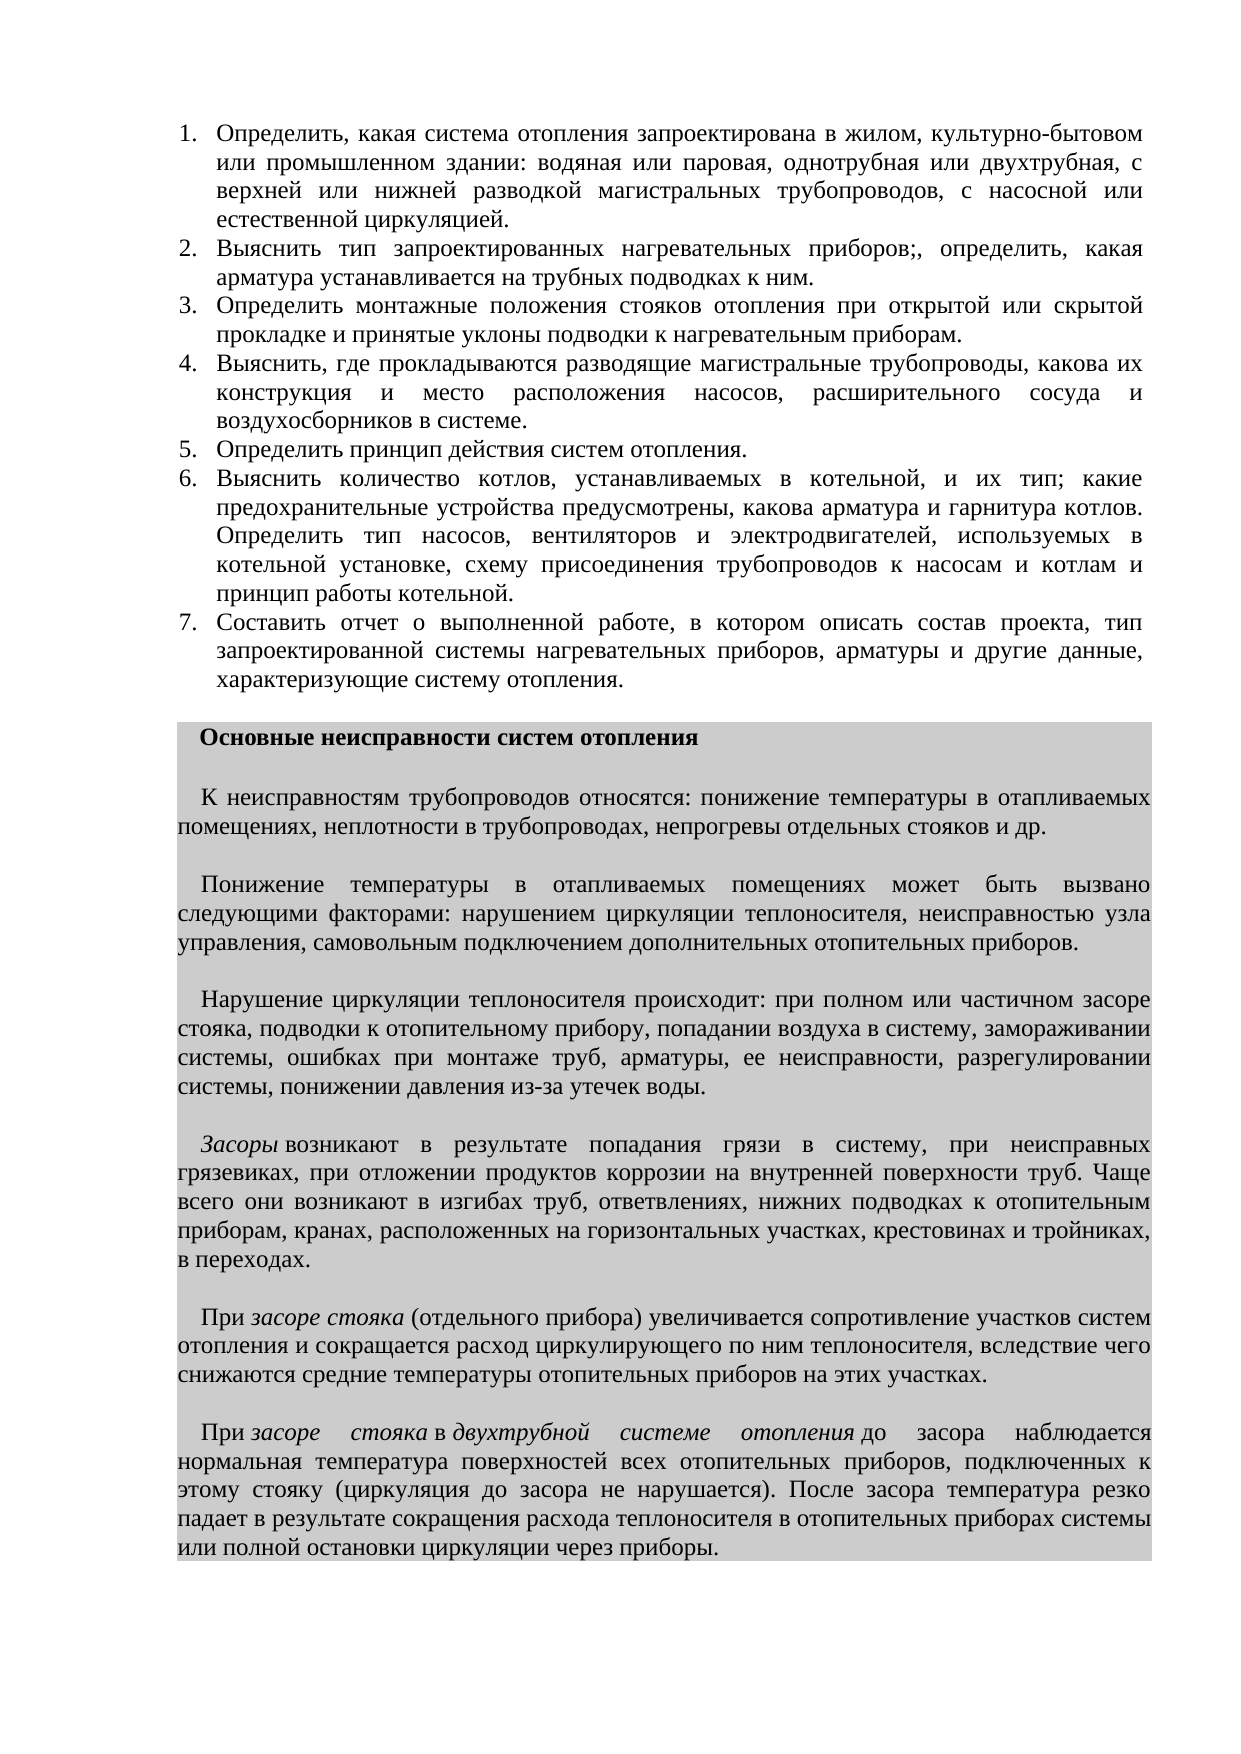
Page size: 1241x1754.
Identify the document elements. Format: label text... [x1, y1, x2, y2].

list Выяснить, где прокладываются разводящие магистральные трубопроводы, какова их конструкция и место расположения насосов, расширительного сосуда и воздухосборников в системе. [179, 348, 1144, 434]
list Выяснить тип запроектированных нагревательных приборов;, определить, какая арматура устанавливается на трубных подводках к ним. [179, 233, 1144, 291]
list Определить принцип действия систем отопления. [179, 434, 1144, 463]
list Составить отчет о выполненной работе, в котором описать состав проекта, тип запроектированной системы нагревательных приборов, арматуры и другие данные, характеризующие систему отопления. [179, 607, 1144, 693]
text При засоре стояка (отдельного прибора) увеличивается сопротивление участков систем отопления и сокращается расход циркулирующего по ним теплоносителя, вследствие чего снижаются средние температуры отопительных приборов на этих участках. [177, 1302, 1152, 1388]
list Выяснить количество котлов, устанавливаемых в котельной, и их тип; какие предохранительные устройства предусмотрены, какова арматура и гарнитура котлов. Определить тип насосов, вентиляторов и электродвигателей, используемых в котельной установке, схему присоединения трубопроводов к насосам и котлам и принцип работы котельной. [179, 463, 1144, 607]
subtitle Основные неисправности систем отопления [177, 722, 1152, 751]
text К неисправностям трубопроводов относятся: понижение температуры в отапливаемых помещениях, неплотности в трубопроводах, непрогревы отдельных стояков и др. [177, 782, 1152, 840]
text Нарушение циркуляции теплоносителя происходит: при полном или частичном засоре стояка, подводки к отопительному прибору, попадании воздуха в систему, замораживании системы, ошибках при монтаже труб, арматуры, ее неисправности, разрегулировании системы, понижении давления из-за утечек воды. [177, 984, 1152, 1099]
list Определить, какая система отопления запроектирована в жилом, культурно-бытовом или промышленном здании: водяная или паровая, однотрубная или двухтрубная, с верхней или нижней разводкой магистральных трубопроводов, с насосной или естественной циркуляцией. [179, 118, 1144, 233]
text Понижение температуры в отапливаемых помещениях может быть вызвано следующими факторами: нарушением циркуляции теплоносителя, неисправностью узла управления, самовольным подключением дополнительных отопительных приборов. [177, 869, 1152, 955]
text При засоре стояка в двухтрубной системе отопления до засора наблюдается нормальная температура поверхностей всех отопительных приборов, подключенных к этому стояку (циркуляция до засора не нарушается). После засора температура резко падает в результате сокращения расхода теплоносителя в отопительных приборах системы или полной остановки циркуляции через приборы. [177, 1417, 1152, 1561]
list Определить монтажные положения стояков отопления при открытой или скрытой прокладке и принятые уклоны подводки к нагревательным приборам. [179, 291, 1144, 348]
text Засоры возникают в результате попадания грязи в систему, при неисправных грязевиках, при отложении продуктов коррозии на внутренней поверхности труб. Чаще всего они возникают в изгибах труб, ответвлениях, нижних подводках к отопительным приборам, кранах, расположенных на горизонтальных участках, крестовинах и тройниках, в переходах. [177, 1129, 1152, 1272]
